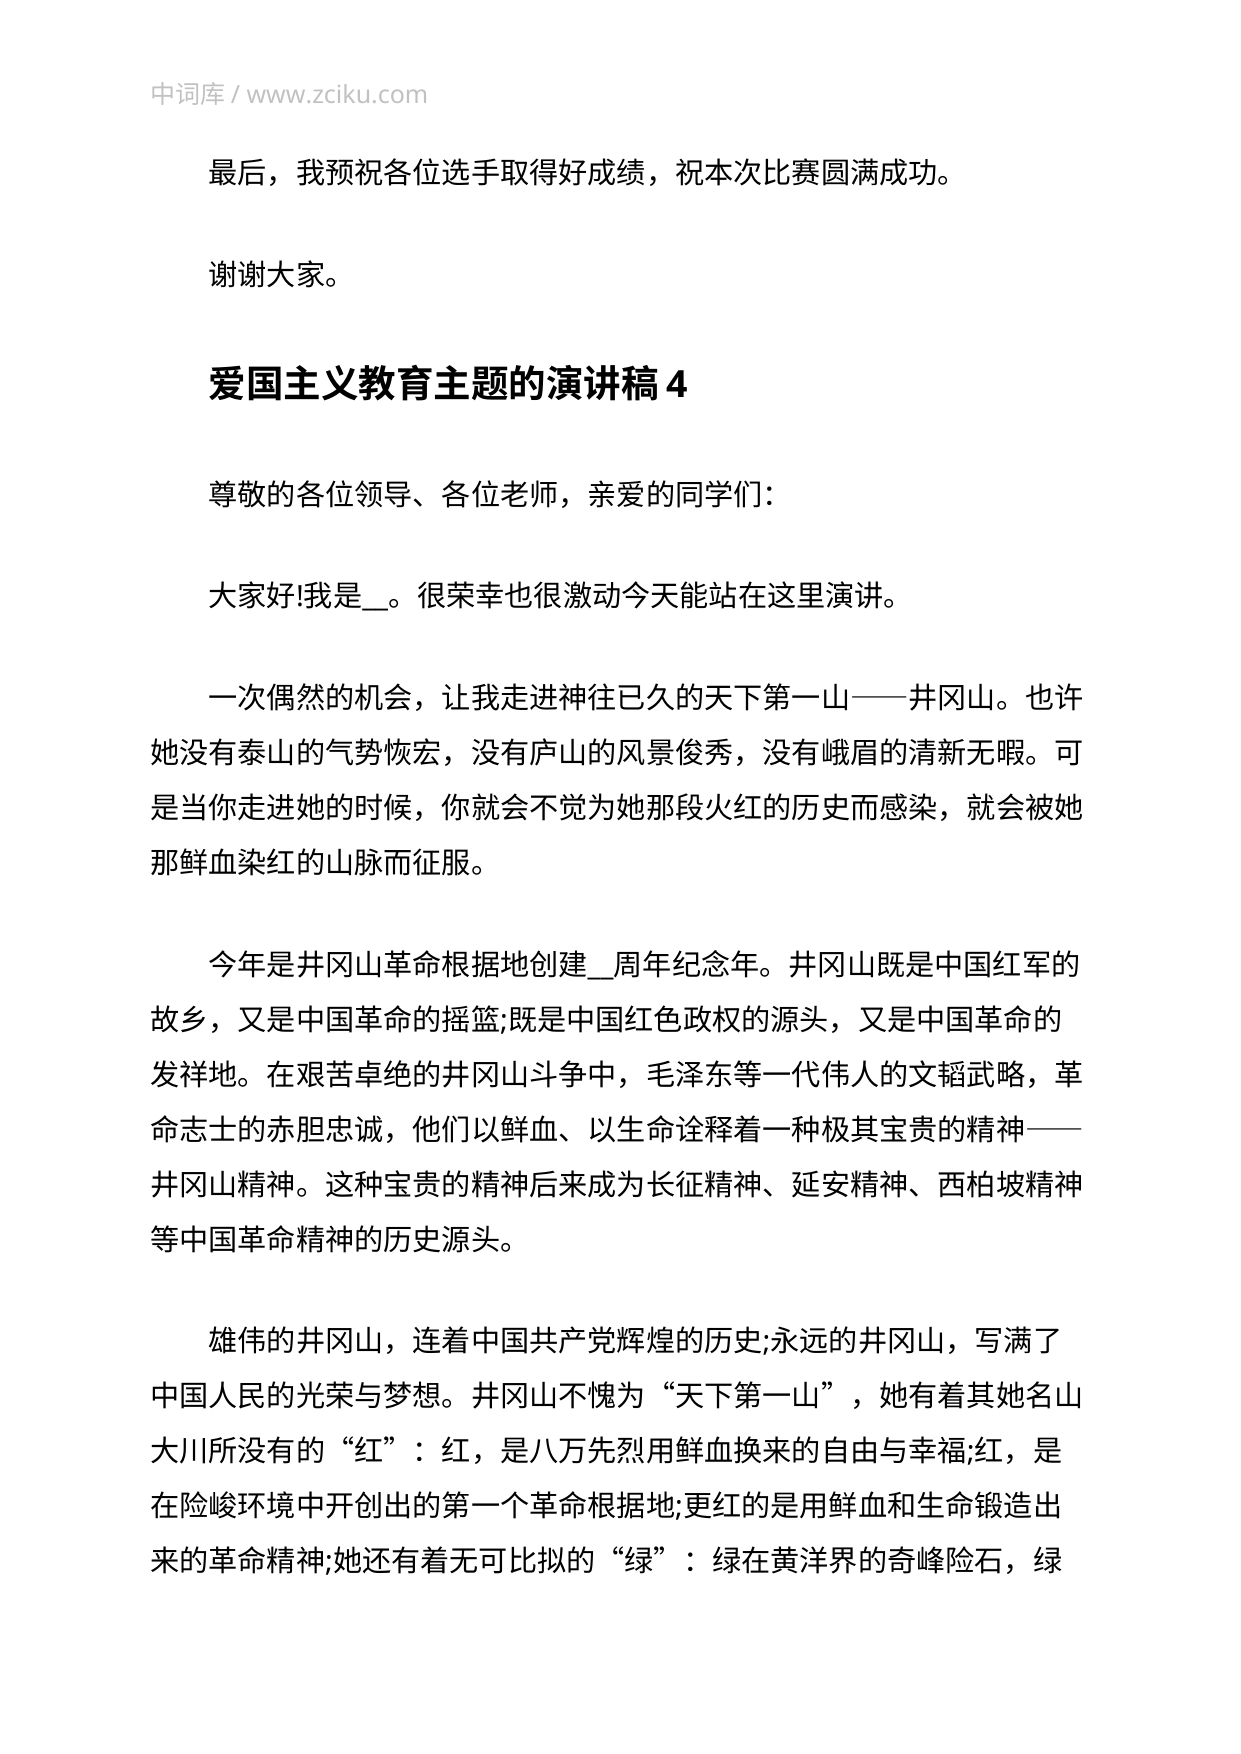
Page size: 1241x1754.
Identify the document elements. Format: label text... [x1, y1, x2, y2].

text 一次偶然的机会，让我走进神往已久的天下第一山——井冈山。也许她没有泰山的气势恢宏，没有庐山的风景俊秀，没有峨眉的清新无暇。可是当你走进她的时候，你就会不觉为她那段火红的历史而感染，就会被她那鲜血染红的山脉而征服。 [150, 675, 1090, 882]
text 今年是井冈山革命根据地创建__周年纪念年。井冈山既是中国红军的故乡，又是中国革命的摇篮;既是中国红色政权的源头，又是中国革命的发祥地。在艰苦卓绝的井冈山斗争中，毛泽东等一代伟人的文韬武略，革命志士的赤胆忠诚，他们以鲜血、以生命诠释着一种极其宝贵的精神——井冈山精神。这种宝贵的精神后来成为长征精神、延安精神、西柏坡精神等中国革命精神的历史源头。 [150, 941, 1090, 1258]
text 尊敬的各位领导、各位老师，亲爱的同学们： [150, 471, 1090, 513]
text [150, 1318, 1090, 1580]
text 最后，我预祝各位选手取得好成绩，祝本次比赛圆满成功。 [150, 150, 1090, 192]
text 爱国主义教育主题的演讲稿4 [150, 353, 1090, 408]
text 谢谢大家。 [150, 252, 1090, 294]
text 大家好!我是__。很荣幸也很激动今天能站在这里演讲。 [150, 573, 1090, 615]
